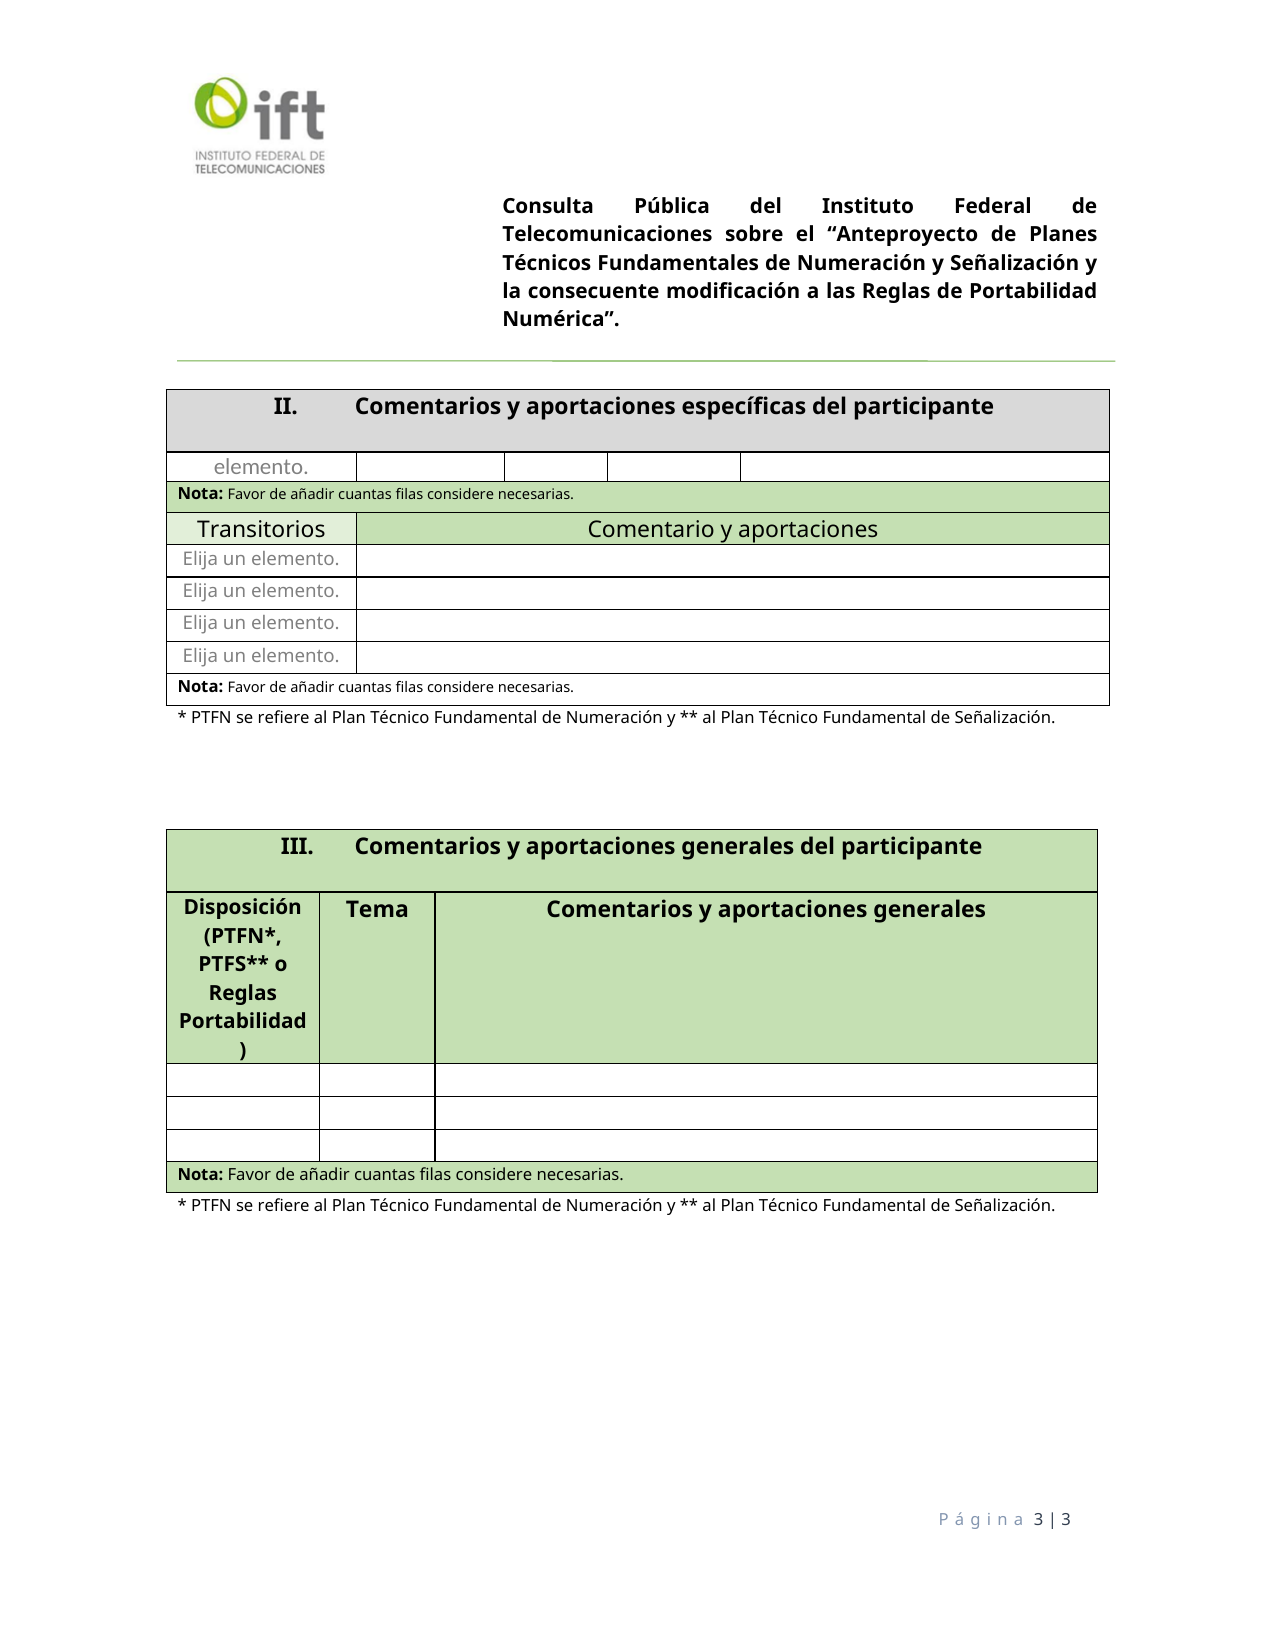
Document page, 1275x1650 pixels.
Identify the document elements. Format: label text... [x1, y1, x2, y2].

table_cell [436, 1097, 1097, 1129]
table_cell [167, 1130, 319, 1161]
table_cell [320, 1064, 434, 1096]
table_cell [436, 1130, 1097, 1161]
table_cell [167, 1064, 319, 1096]
table_cell [741, 453, 1109, 481]
table_cell [436, 1064, 1097, 1096]
table_cell Nota: Favor de añadir cuantas filas considere necesarias. [167, 1162, 1097, 1192]
table_cell [167, 545, 356, 576]
table_cell [357, 545, 1109, 576]
table_cell [505, 453, 607, 481]
table_header Comentarios y aportaciones específicas del participante [167, 390, 1109, 451]
table_cell [167, 642, 356, 673]
table_cell Nota: Favor de añadir cuantas filas considere necesarias. [167, 674, 1109, 704]
table_cell [167, 578, 356, 609]
picture [177, 73, 348, 191]
text * PTFN se refiere al Plan Técnico Fundamental de Numeración y ** al Plan Técnico Fundamental de Señalización. [177, 1193, 1098, 1216]
table_cell [320, 1130, 434, 1161]
table_cell [357, 578, 1109, 609]
table_cell [167, 610, 356, 641]
table_cell [167, 1097, 319, 1129]
table_cell [357, 453, 504, 481]
table_cell Comentario y aportaciones [357, 513, 1109, 544]
table_cell [608, 453, 740, 481]
table_cell [357, 610, 1109, 641]
table_cell Transitorios [167, 513, 356, 544]
text * PTFN se refiere al Plan Técnico Fundamental de Numeración y ** al Plan Técnico Fundamental de Señalización. [177, 706, 1098, 728]
table_header Comentarios y aportaciones generales del participante [167, 830, 1097, 891]
table_cell [320, 1097, 434, 1129]
table_cell Nota: Favor de añadir cuantas filas considere necesarias. [167, 482, 1109, 512]
table_cell [167, 453, 356, 481]
table_cell [357, 642, 1109, 673]
table_cell Tema [320, 893, 434, 1063]
table_cell Comentarios y aportaciones generales [436, 893, 1097, 1063]
table_cell Disposición (PTFN*, PTFS** o Reglas Portabilidad) [167, 893, 319, 1063]
